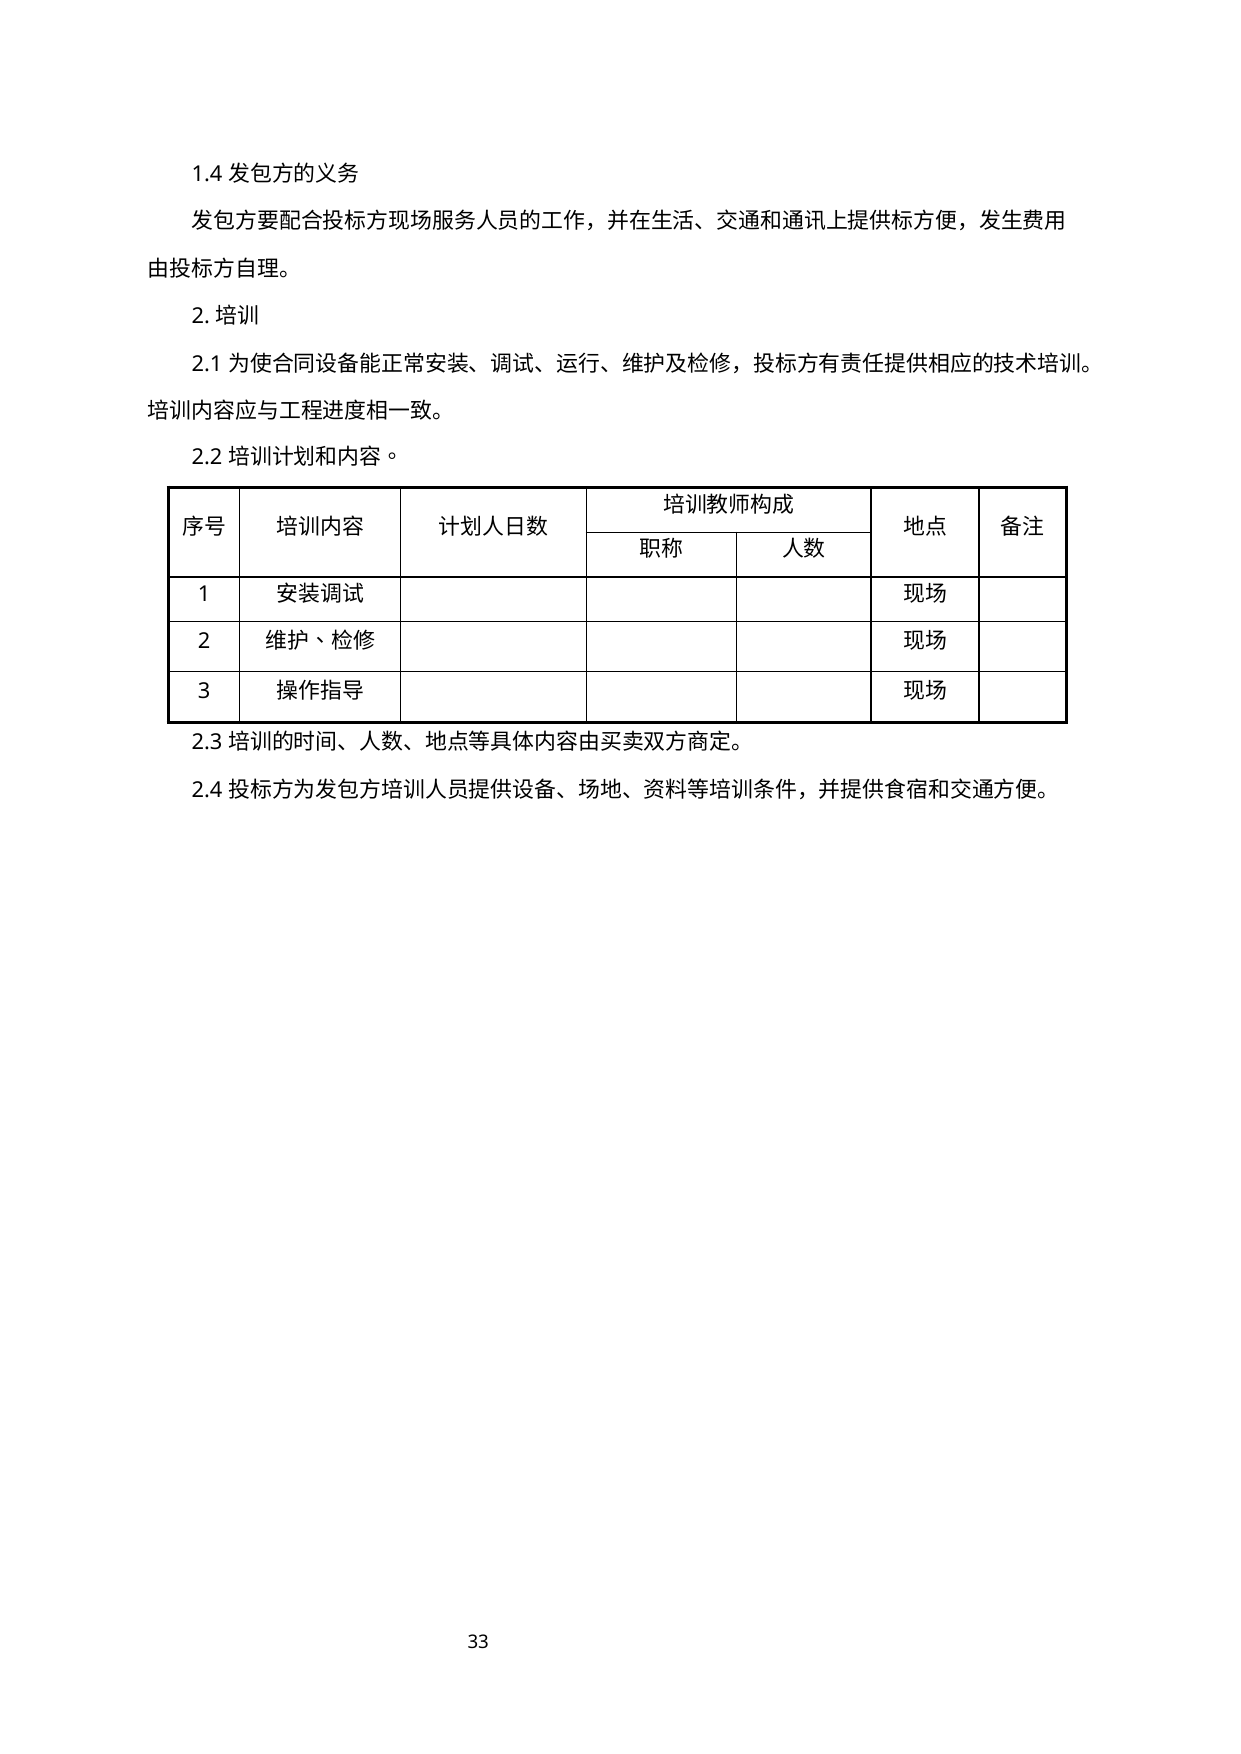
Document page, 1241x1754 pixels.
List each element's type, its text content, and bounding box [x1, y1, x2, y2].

table_cell 1 [170, 578, 239, 621]
text 1.4 发包方的义务 [148, 156, 1087, 187]
text 2. 培训 [148, 298, 1087, 330]
table_cell 操作指导 [240, 672, 400, 721]
table_cell [401, 578, 586, 621]
table_cell [737, 672, 870, 721]
table_cell [737, 622, 870, 671]
table_header 培训内容 [240, 489, 400, 576]
table_cell [980, 672, 1065, 721]
table_cell 安装调试 [240, 578, 400, 621]
table_cell [587, 672, 736, 721]
table_cell [401, 622, 586, 671]
table_header 地点 [872, 489, 978, 576]
table_cell [980, 622, 1065, 671]
table_cell 现场 [872, 578, 978, 621]
text 2.3 培训的时间、人数、地点等具体内容由买卖双方商定。 [148, 724, 1087, 756]
table_header 培训教师构成 [587, 489, 870, 532]
table_header 计划人日数 [401, 489, 586, 576]
text 发包方要配合投标方现场服务人员的工作，并在生活、交通和通讯上提供标方便，发生费用由投标方自理。 [148, 203, 1087, 282]
table_cell 现场 [872, 672, 978, 721]
table_cell [980, 578, 1065, 621]
text 2.2 培训计划和内容。 [148, 441, 1087, 471]
table_cell [587, 622, 736, 671]
table_cell 2 [170, 622, 239, 671]
table_header 序号 [170, 489, 239, 576]
table_cell 维护、检修 [240, 622, 400, 671]
text 2.4 投标方为发包方培训人员提供设备、场地、资料等培训条件，并提供食宿和交通方便。 [148, 772, 1087, 803]
table_cell 现场 [872, 622, 978, 671]
table_cell [401, 672, 586, 721]
table_cell 人数 [737, 533, 870, 576]
text 2.1 为使合同设备能正常安装、调试、运行、维护及检修，投标方有责任提供相应的技术培训。培训内容应与工程进度相一致。 [148, 346, 1087, 425]
table_cell [737, 578, 870, 621]
table_header 备注 [980, 489, 1065, 576]
table_cell [587, 578, 736, 621]
table_cell 3 [170, 672, 239, 721]
table_cell 职称 [587, 533, 736, 576]
